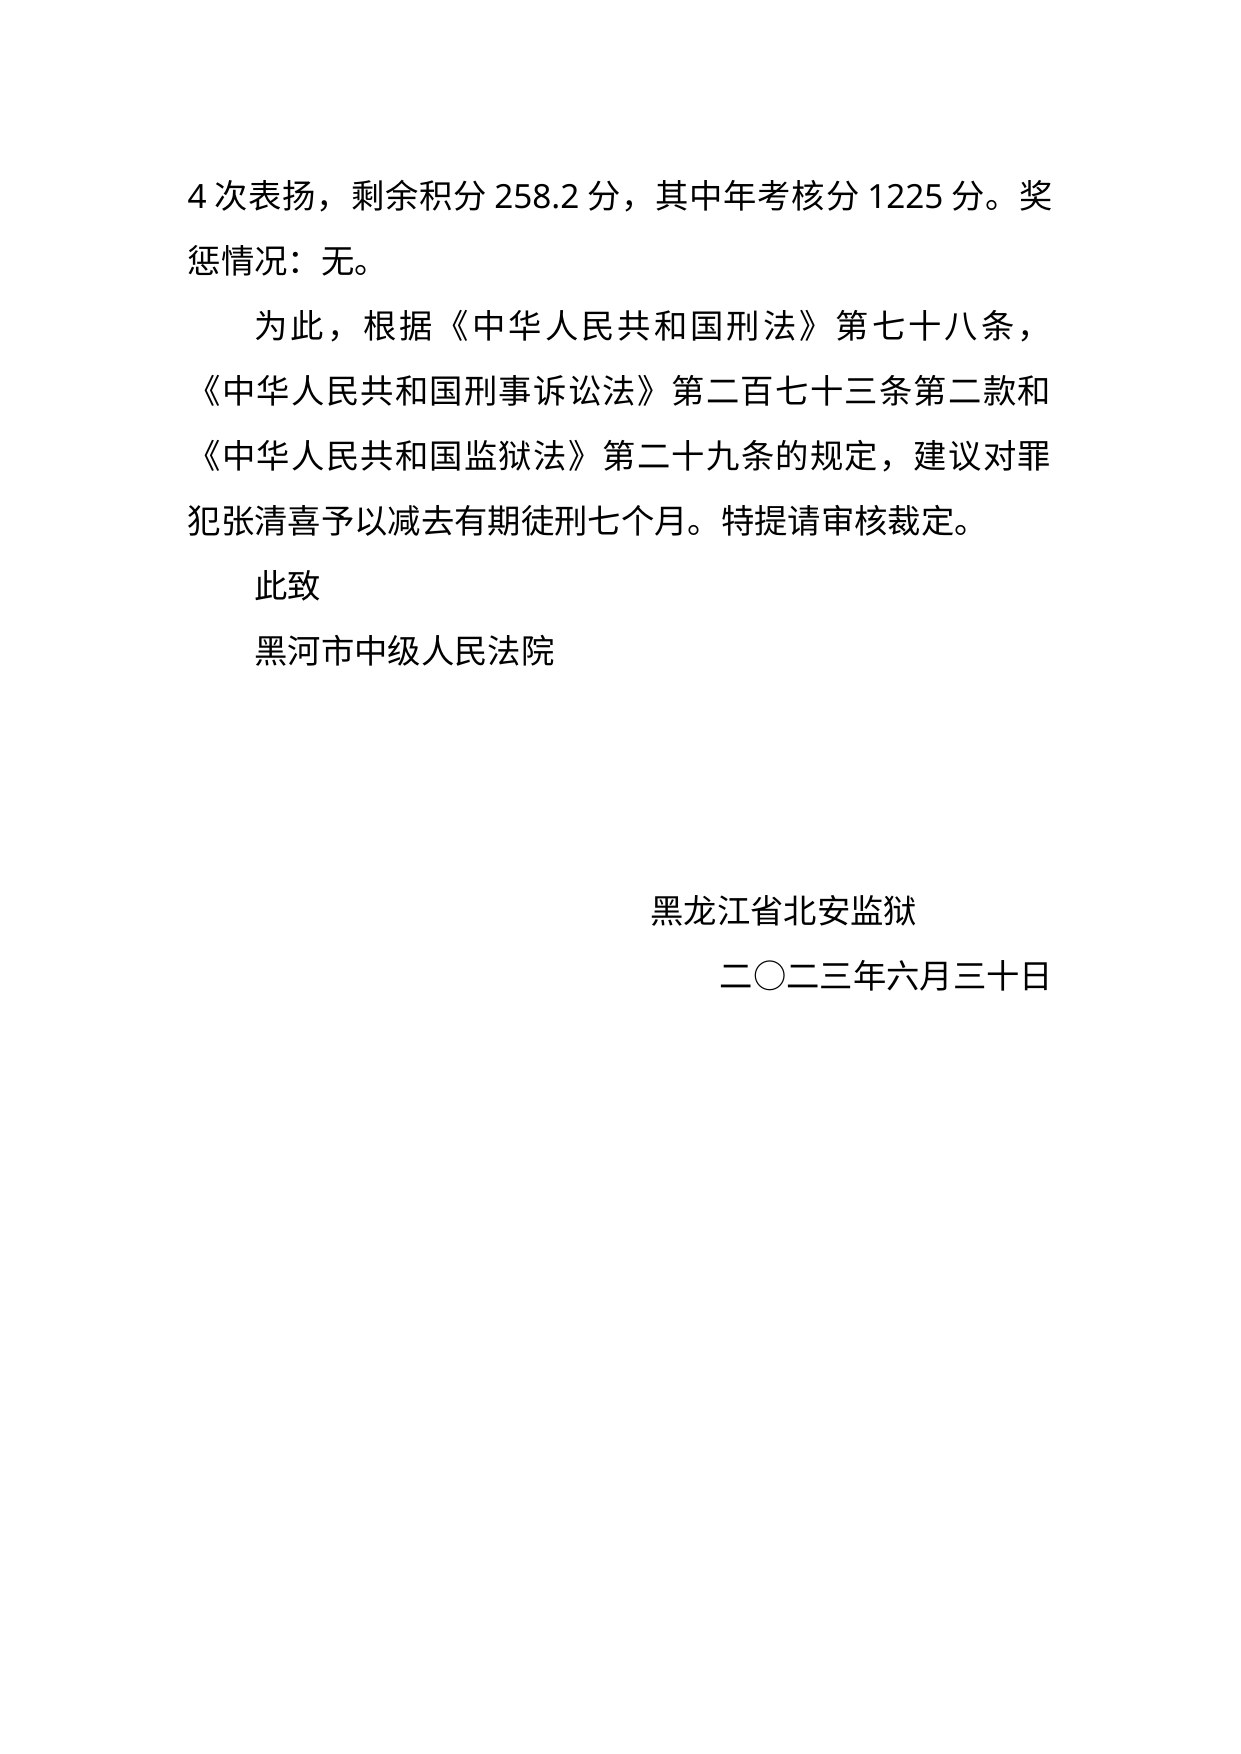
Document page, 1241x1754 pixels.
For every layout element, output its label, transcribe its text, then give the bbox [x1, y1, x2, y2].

text 二○二三年六月三十日 [187, 942, 1053, 1007]
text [187, 162, 1053, 292]
text 此致 [187, 552, 1053, 617]
text 黑龙江省北安监狱 [187, 877, 1053, 942]
text 为此，根据《中华人民共和国刑法》第七十八条，《中华人民共和国刑事诉讼法》第二百七十三条第二款和《中华人民共和国监狱法》第二十九条的规定，建议对罪犯张清喜予以减去有期徒刑七个月。特提请审核裁定。 [187, 292, 1053, 552]
text 黑河市中级人民法院 [187, 617, 1053, 682]
